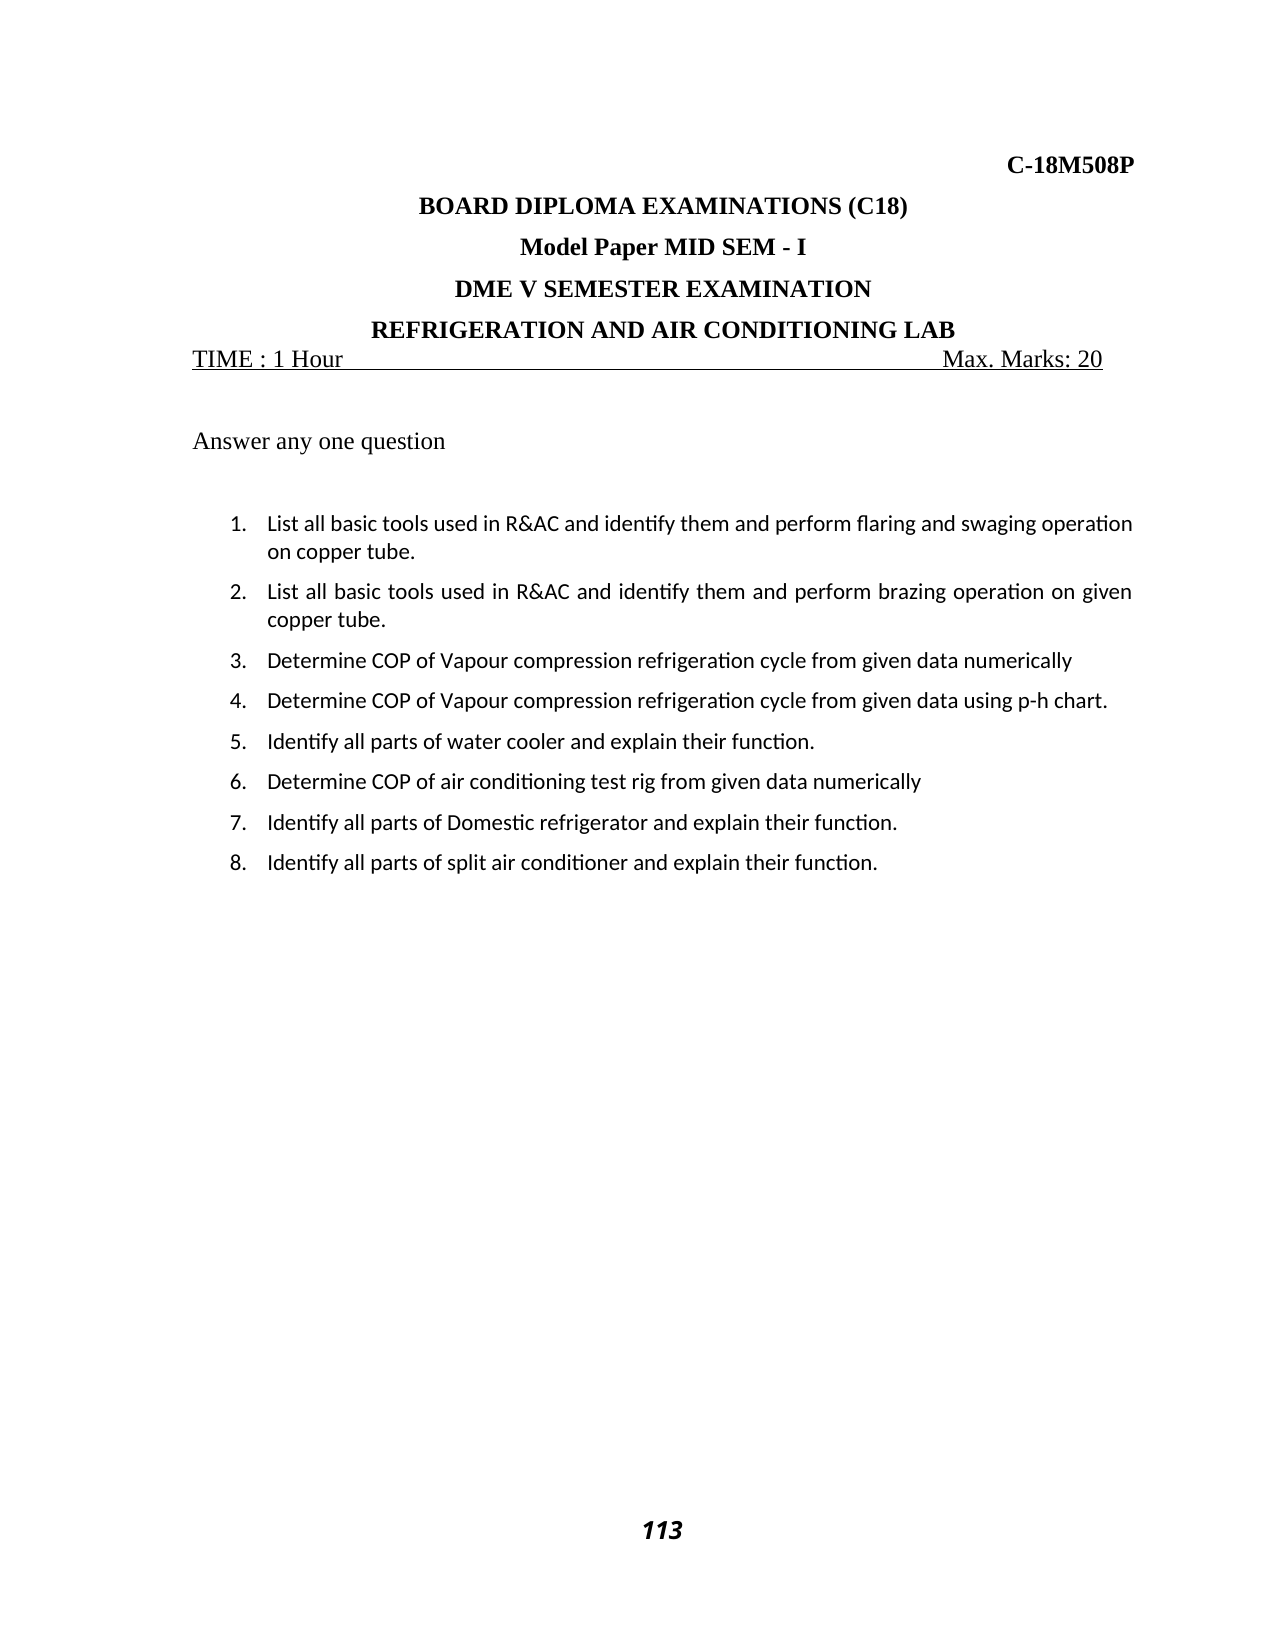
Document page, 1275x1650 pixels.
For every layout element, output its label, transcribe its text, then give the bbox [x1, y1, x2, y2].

list Determine COP of air conditioning test rig from given data numerically [229, 767, 1134, 795]
list Determine COP of Vapour compression refrigeration cycle from given data using p-h chart. [229, 686, 1134, 714]
list List all basic tools used in R&AC and identify them and perform flaring and swaging operation on copper tube. [229, 509, 1134, 565]
list Identify all parts of split air conditioner and explain their function. [229, 848, 1134, 876]
list Identify all parts of water cooler and explain their function. [229, 727, 1134, 755]
text REFRIGERATION AND AIR CONDITIONING LAB [192, 315, 1134, 344]
text Answer any one question [192, 426, 1134, 455]
list Identify all parts of Domestic refrigerator and explain their function. [229, 808, 1134, 836]
list Determine COP of Vapour compression refrigeration cycle from given data numerically [229, 646, 1134, 674]
text DME V SEMESTER EXAMINATION [192, 274, 1134, 302]
text Model Paper MID SEM - I [192, 232, 1134, 261]
text C-18M508P [192, 150, 1134, 179]
list List all basic tools used in R&AC and identify them and perform brazing operation on given copper tube. [229, 577, 1134, 633]
text BOARD DIPLOMA EXAMINATIONS (C18) [192, 191, 1134, 220]
text TIME : 1 Hour Max. Marks: 20 [192, 344, 1134, 372]
